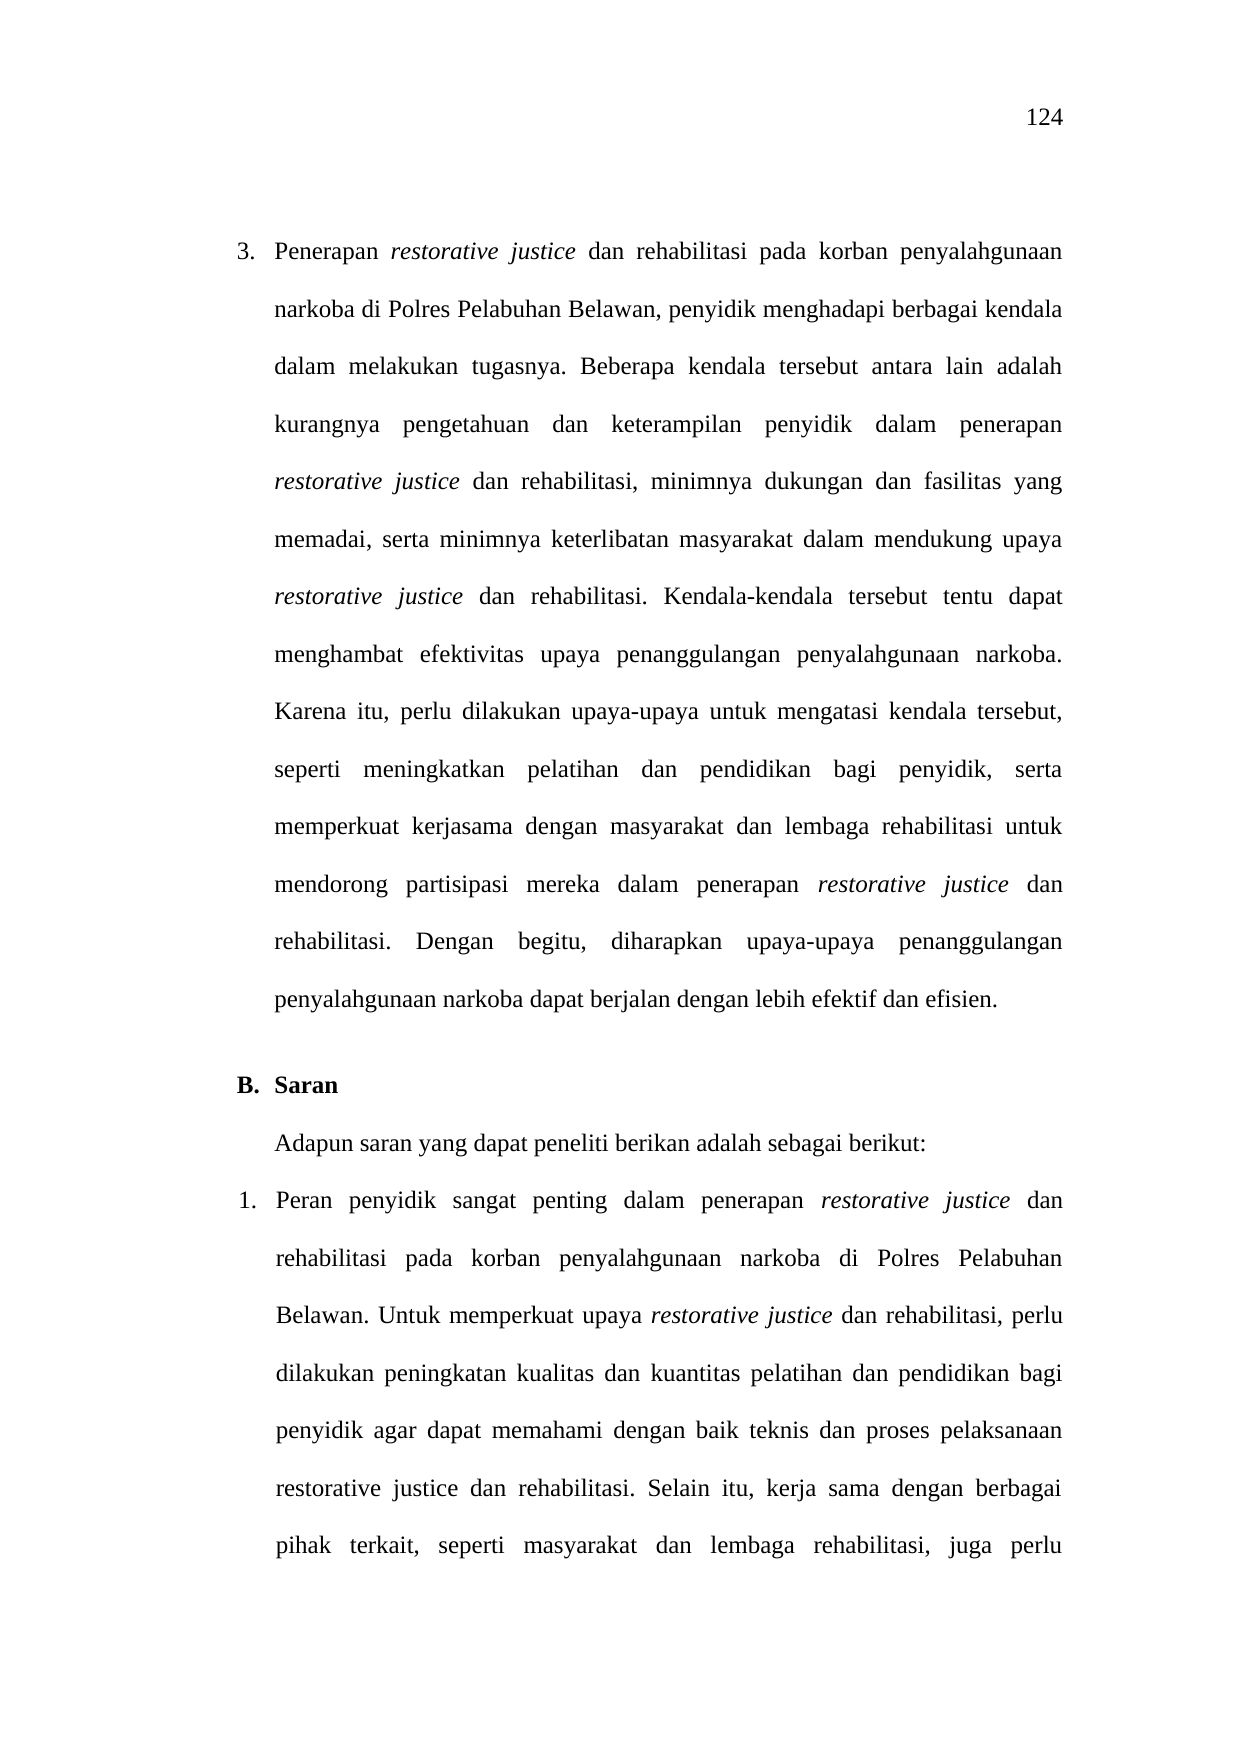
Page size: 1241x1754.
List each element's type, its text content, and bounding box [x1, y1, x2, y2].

list Penerapan restorative justice dan rehabilitasi pada korban penyalahgunaan narkoba di Polres Pelabuhan Belawan, penyidik menghadapi berbagai kendala dalam melakukan tugasnya. Beberapa kendala tersebut antara lain adalah kurangnya pengetahuan dan keterampilan penyidik dalam penerapan restorative justice dan rehabilitasi, minimnya dukungan dan fasilitas yang memadai, serta minimnya keterlibatan masyarakat dalam mendukung upaya restorative justice dan rehabilitasi. Kendala-kendala tersebut tentu dapat menghambat efektivitas upaya penanggulangan penyalahgunaan narkoba. Karena itu, perlu dilakukan upaya-upaya untuk mengatasi kendala tersebut, seperti meningkatkan pelatihan dan pendidikan bagi penyidik, serta memperkuat kerjasama dengan masyarakat dan lembaga rehabilitasi untuk mendorong partisipasi mereka dalam penerapan restorative justice dan rehabilitasi. Dengan begitu, diharapkan upaya-upaya penanggulangan penyalahgunaan narkoba dapat berjalan dengan lebih efektif dan efisien. [237, 236, 1063, 1013]
text Adapun saran yang dapat peneliti berikan adalah sebagai berikut: [237, 1128, 1063, 1156]
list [238, 1185, 1063, 1559]
list Saran [237, 1070, 1063, 1099]
